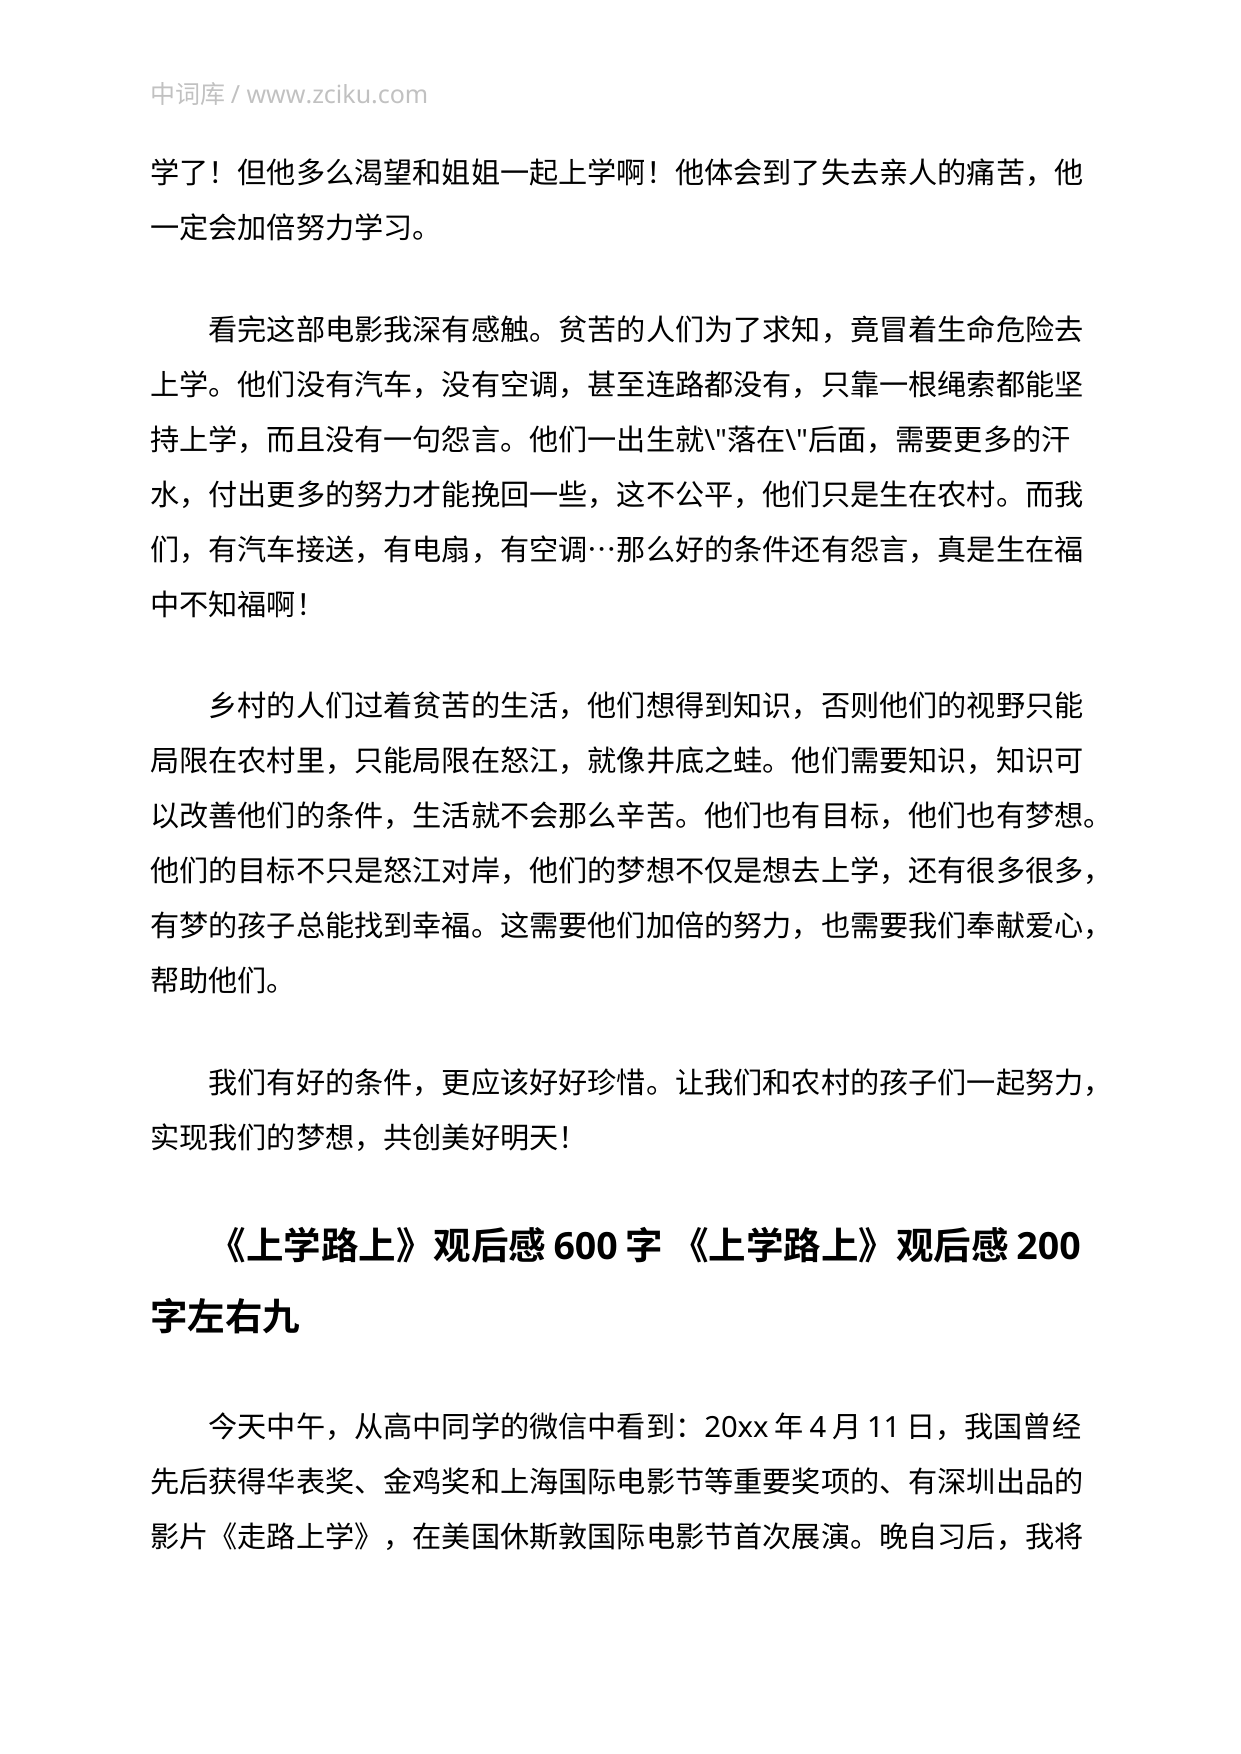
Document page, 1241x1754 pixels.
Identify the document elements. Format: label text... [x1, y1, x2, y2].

text 看完这部电影我深有感触。贫苦的人们为了求知，竟冒着生命危险去上学。他们没有汽车，没有空调，甚至连路都没有，只靠一根绳索都能坚持上学，而且没有一句怨言。他们一出生就\"落在\"后面，需要更多的汗水，付出更多的努力才能挽回一些，这不公平，他们只是生在农村。而我们，有汽车接送，有电扇，有空调…那么好的条件还有怨言，真是生在福中不知福啊！ [150, 307, 1090, 623]
text 我们有好的条件，更应该好好珍惜。让我们和农村的孩子们一起努力，实现我们的梦想，共创美好明天！ [150, 1059, 1090, 1156]
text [150, 150, 1090, 247]
text 乡村的人们过着贫苦的生活，他们想得到知识，否则他们的视野只能局限在农村里，只能局限在怒江，就像井底之蛙。他们需要知识，知识可以改善他们的条件，生活就不会那么辛苦。他们也有目标，他们也有梦想。他们的目标不只是怒江对岸，他们的梦想不仅是想去上学，还有很多很多，有梦的孩子总能找到幸福。这需要他们加倍的努力，也需要我们奉献爱心，帮助他们。 [150, 683, 1090, 1000]
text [150, 1404, 1090, 1556]
text 《上学路上》观后感600字 《上学路上》观后感200字左右九 [150, 1216, 1090, 1341]
